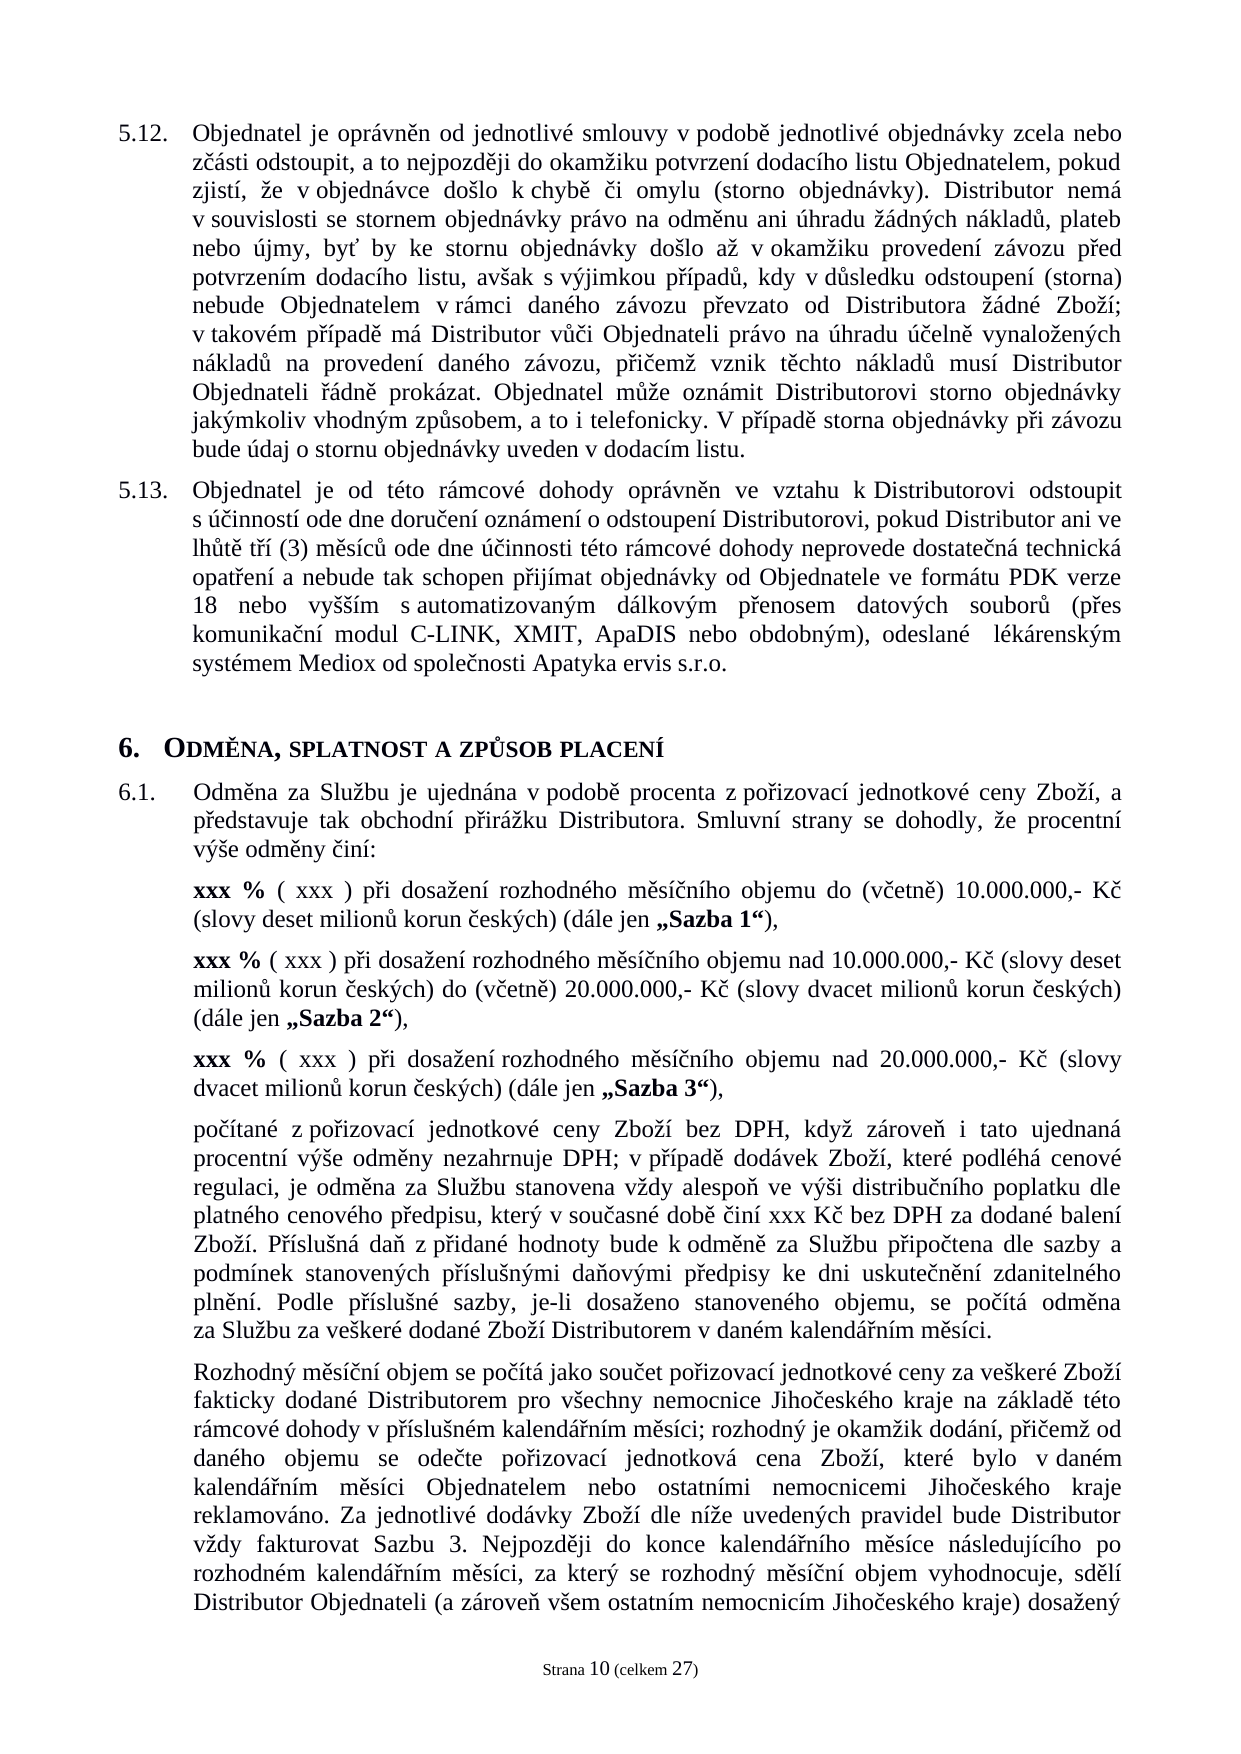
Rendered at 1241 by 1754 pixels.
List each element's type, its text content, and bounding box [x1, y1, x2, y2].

text xxx % ( xxx ) při dosažení rozhodného měsíčního objemu nad 10.000.000,- Kč (slovy deset milionů korun českých) do (včetně) 20.000.000,- Kč (slovy dvacet milionů korun českých) (dále jen „Sazba 2“), [193, 945, 1122, 1032]
text xxx % ( xxx ) při dosažení rozhodného měsíčního objemu nad 20.000.000,- Kč (slovy dvacet milionů korun českých) (dále jen „Sazba 3“), [193, 1044, 1122, 1102]
list Odměna za Službu je ujednána v podobě procenta z pořizovací jednotkové ceny Zboží, a představuje tak obchodní přirážku Distributora. Smluvní strany se dohodly, že procentní výše odměny činí: [118, 777, 1122, 863]
text 6. Odměna, splatnost a způsob placení [118, 731, 1122, 764]
text xxx % ( xxx ) při dosažení rozhodného měsíčního objemu do (včetně) 10.000.000,- Kč (slovy deset milionů korun českých) (dále jen „Sazba 1“), [193, 875, 1122, 933]
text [193, 1357, 1122, 1615]
list Objednatel je od této rámcové dohody oprávněn ve vztahu k Distributorovi odstoupit s účinností ode dne doručení oznámení o odstoupení Distributorovi, pokud Distributor ani ve lhůtě tří (3) měsíců ode dne účinnosti této rámcové dohody neprovede dostatečná technická opatření a nebude tak schopen přijímat objednávky od Objednatele ve formátu PDK verze 18 nebo vyšším s automatizovaným dálkovým přenosem datových souborů (přes komunikační modul C-LINK, XMIT, ApaDIS nebo obdobným), odeslané lékárenským systémem Mediox od společnosti Apatyka ervis s.r.o. [118, 476, 1122, 677]
list Objednatel je oprávněn od jednotlivé smlouvy v podobě jednotlivé objednávky zcela nebo zčásti odstoupit, a to nejpozději do okamžiku potvrzení dodacího listu Objednatelem, pokud zjistí, že v objednávce došlo k chybě či omylu (storno objednávky). Distributor nemá v souvislosti se stornem objednávky právo na odměnu ani úhradu žádných nákladů, plateb nebo újmy, byť by ke stornu objednávky došlo až v okamžiku provedení závozu před potvrzením dodacího listu, avšak s výjimkou případů, kdy v důsledku odstoupení (storna) nebude Objednatelem v rámci daného závozu převzato od Distributora žádné Zboží; v takovém případě má Distributor vůči Objednateli právo na úhradu účelně vynaložených nákladů na provedení daného závozu, přičemž vznik těchto nákladů musí Distributor Objednateli řádně prokázat. Objednatel může oznámit Distributorovi storno objednávky jakýmkoliv vhodným způsobem, a to i telefonicky. V případě storna objednávky při závozu bude údaj o stornu objednávky uveden v dodacím listu. [118, 118, 1122, 463]
text počítané z pořizovací jednotkové ceny Zboží bez DPH, když zároveň i tato ujednaná procentní výše odměny nezahrnuje DPH; v případě dodávek Zboží, které podléhá cenové regulaci, je odměna za Službu stanovena vždy alespoň ve výši distribučního poplatku dle platného cenového předpisu, který v současné době činí xxx Kč bez DPH za dodané balení Zboží. Příslušná daň z přidané hodnoty bude k odměně za Službu připočtena dle sazby a podmínek stanovených příslušnými daňovými předpisy ke dni uskutečnění zdanitelného plnění. Podle příslušné sazby, je-li dosaženo stanoveného objemu, se počítá odměna za Službu za veškeré dodané Zboží Distributorem v daném kalendářním měsíci. [193, 1114, 1122, 1344]
